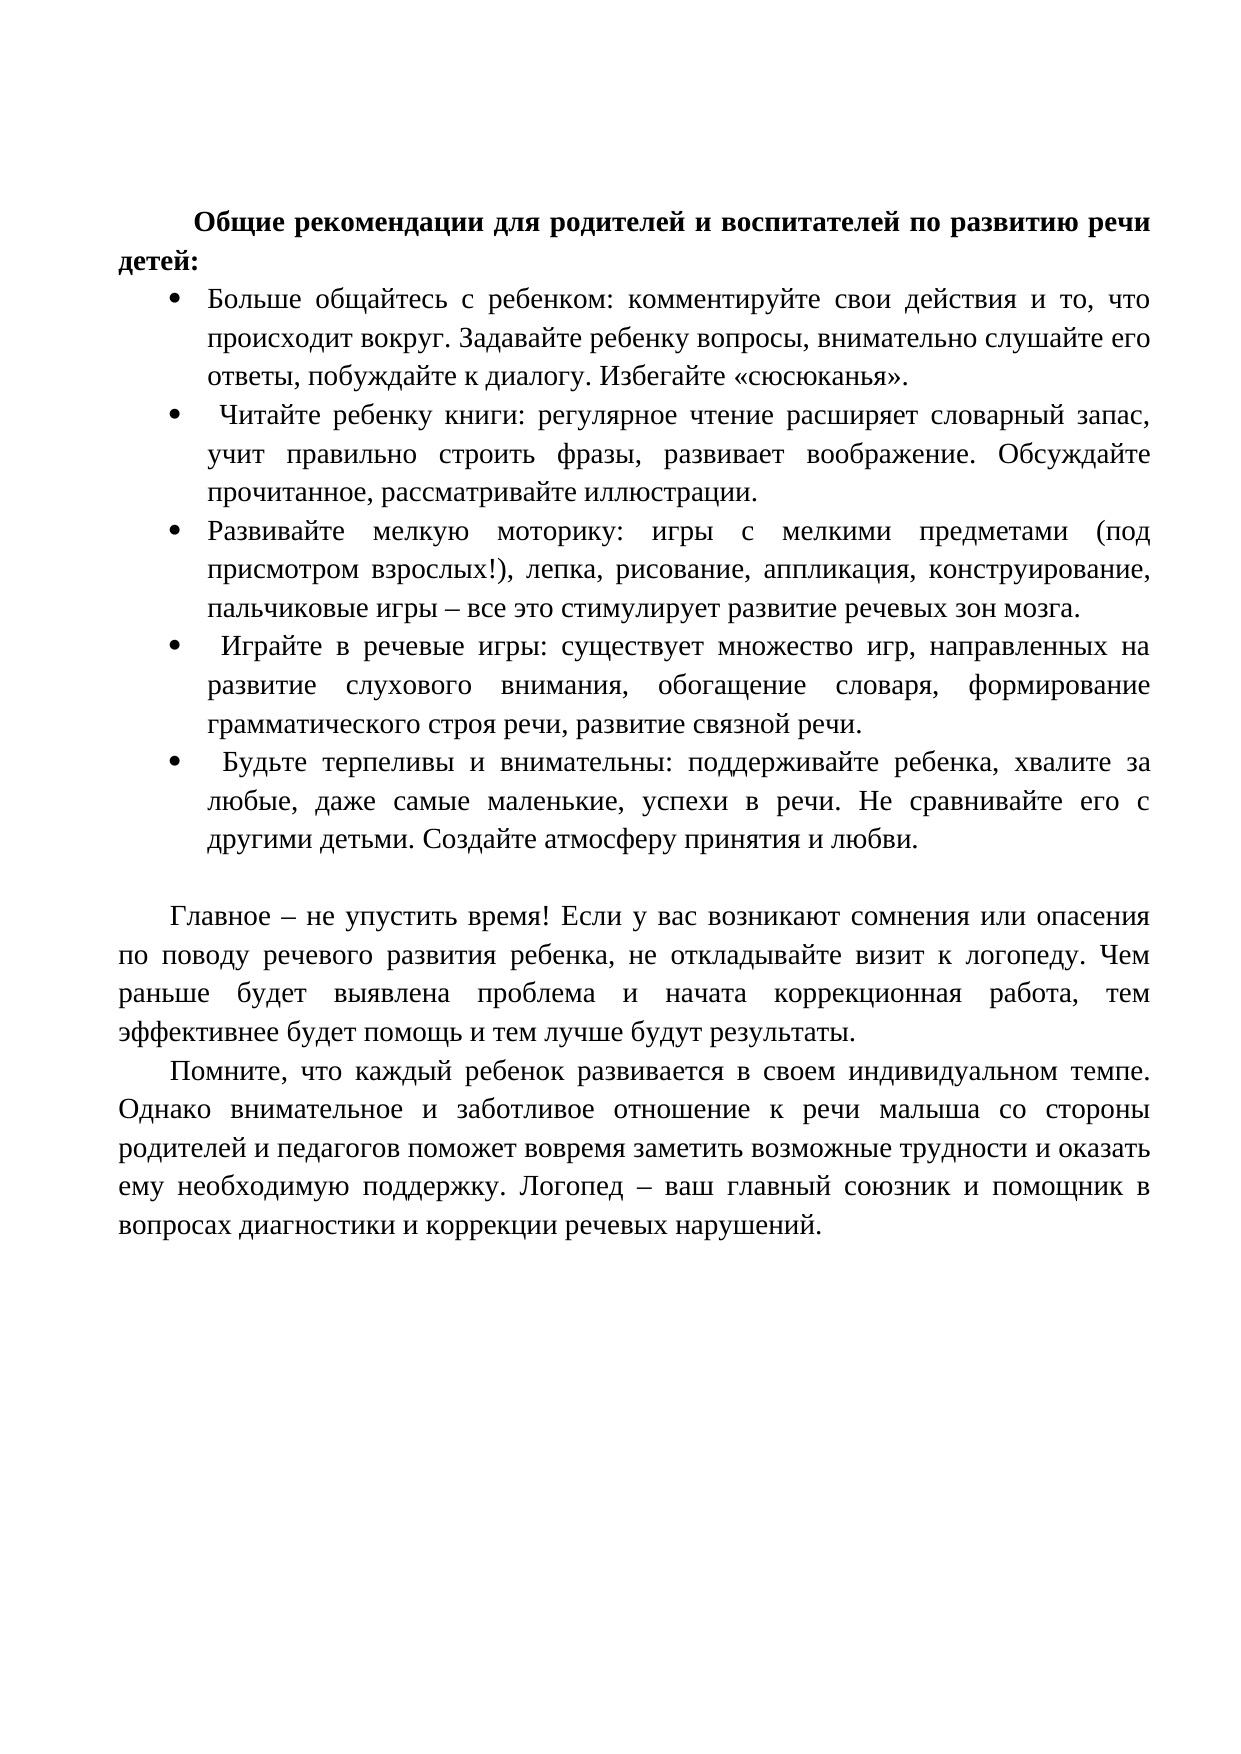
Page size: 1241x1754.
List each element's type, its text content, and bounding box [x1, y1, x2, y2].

list Играйте в речевые игры: существует множество игр, направленных на развитие слухового внимания, обогащение словаря, формирование грамматического строя речи, развитие связной речи. [169, 628, 1152, 739]
text Главное – не упустить время! Если у вас возникают сомнения или опасения по поводу речевого развития ребенка, не откладывайте визит к логопеду. Чем раньше будет выявлена проблема и начата коррекционная работа, тем эффективнее будет помощь и тем лучше будут результаты. [118, 898, 1152, 1048]
list Будьте терпеливы и внимательны: поддерживайте ребенка, хвалите за любые, даже самые маленькие, успехи в речи. Не сравнивайте его с другими детьми. Создайте атмосферу принятия и любви. [169, 744, 1152, 855]
list Читайте ребенку книги: регулярное чтение расширяет словарный запас, учит правильно строить фразы, развивает воображение. Обсуждайте прочитанное, рассматривайте иллюстрации. [169, 397, 1152, 508]
list Больше общайтесь с ребенком: комментируйте свои действия и то, что происходит вокруг. Задавайте ребенку вопросы, внимательно слушайте его ответы, побуждайте к диалогу. Избегайте «сюсюканья». [169, 281, 1152, 392]
list Развивайте мелкую моторику: игры с мелкими предметами (под присмотром взрослых!), лепка, рисование, аппликация, конструирование, пальчиковые игры – все это стимулирует развитие речевых зон мозга. [169, 513, 1152, 623]
text Помните, что каждый ребенок развивается в своем индивидуальном темпе. Однако внимательное и заботливое отношение к речи малыша со стороны родителей и педагогов поможет вовремя заметить возможные трудности и оказать ему необходимую поддержку. Логопед – ваш главный союзник и помощник в вопросах диагностики и коррекции речевых нарушений. [118, 1053, 1152, 1240]
text Общие рекомендации для родителей и воспитателей по развитию речи детей: [118, 204, 1152, 276]
